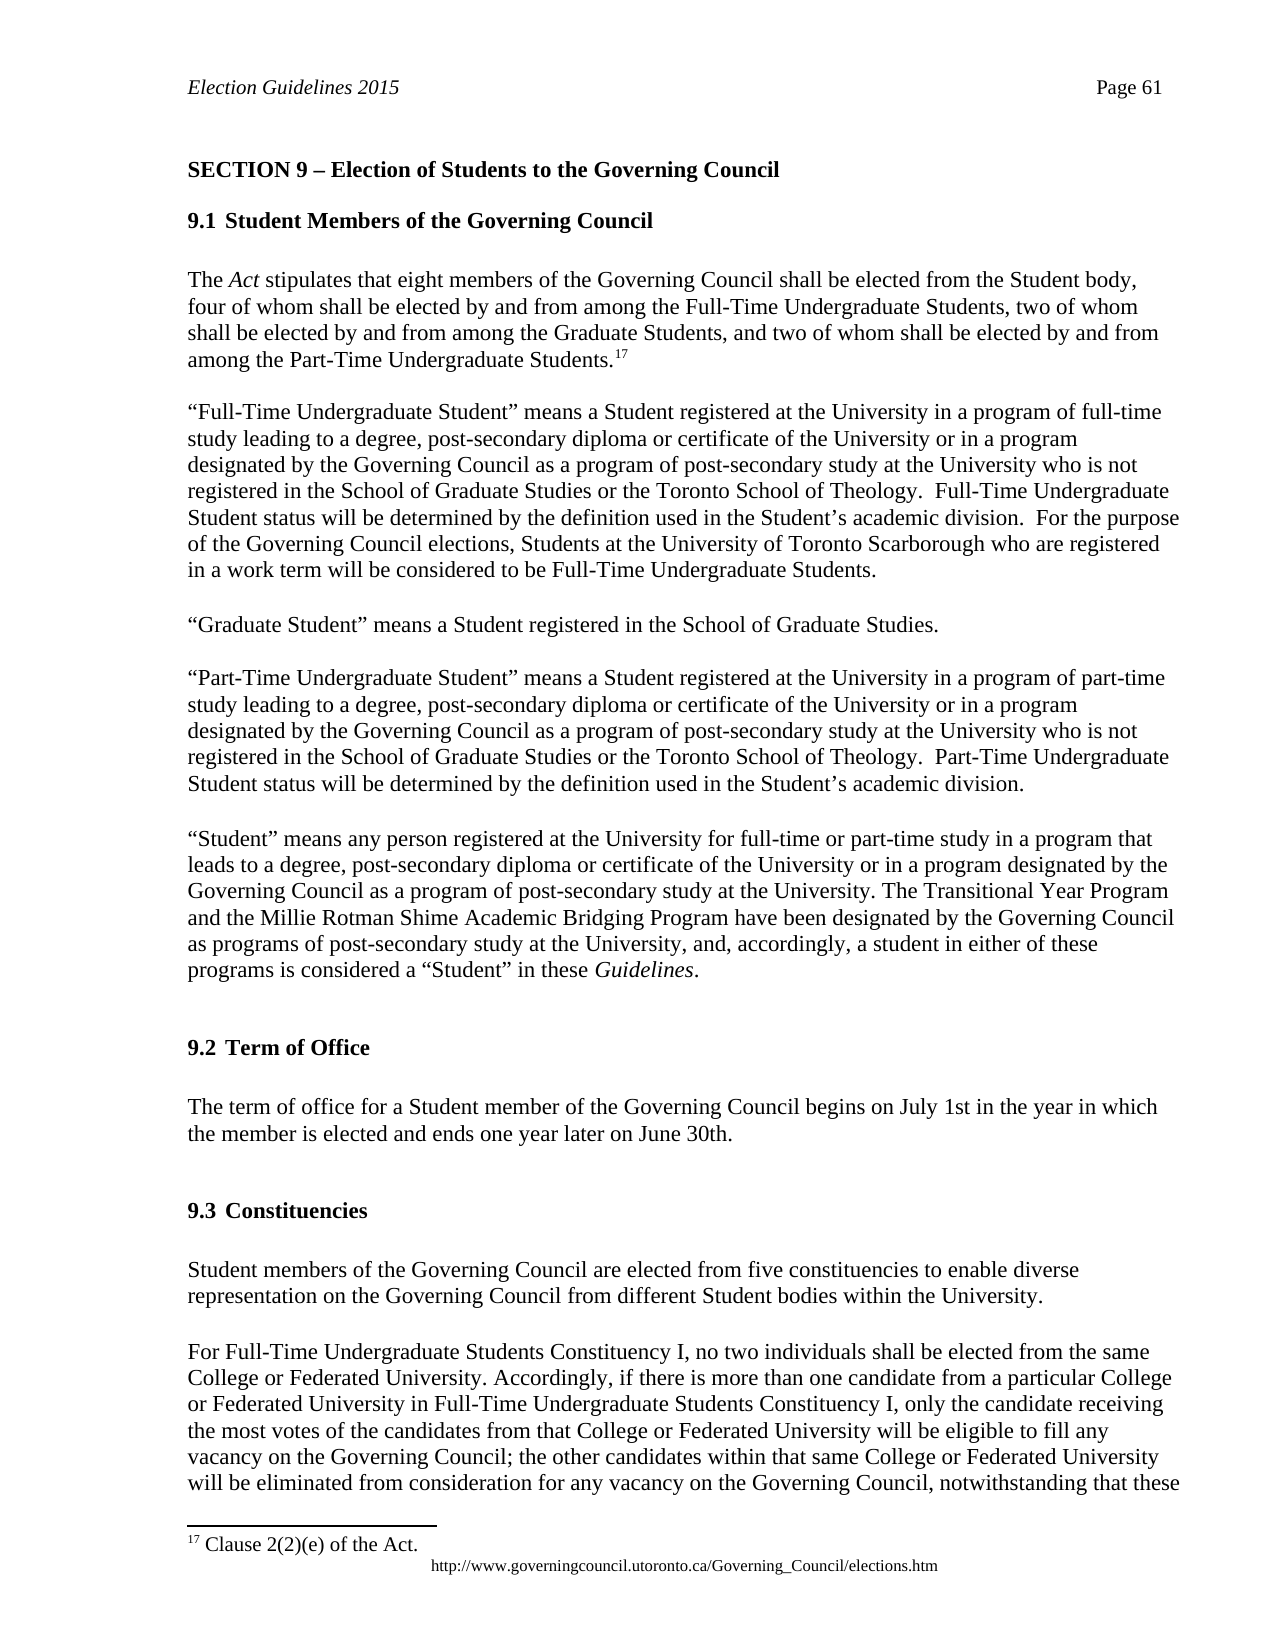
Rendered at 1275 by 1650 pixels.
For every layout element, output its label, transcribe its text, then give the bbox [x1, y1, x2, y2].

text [187, 1338, 1181, 1496]
text The Act stipulates that eight members of the Governing Council shall be elected from the Student body, four of whom shall be elected by and from among the Full-Time Undergraduate Students, two of whom shall be elected by and from among the Graduate Students, and two of whom shall be elected by and from among the Part-Time Undergraduate Students. [187, 267, 1181, 372]
text “Part-Time Undergraduate Student” means a Student registered at the University in a program of part-time study leading to a degree, post-secondary diploma or certificate of the University or in a program designated by the Governing Council as a program of post-secondary study at the University who is not registered in the School of Graduate Studies or the Toronto School of Theology. Part-Time Undergraduate Student status will be determined by the definition used in the Student’s academic division. [187, 664, 1181, 796]
subtitle 9.1 Student Members of the Governing Council [187, 208, 1181, 234]
text Student members of the Governing Council are elected from five constituencies to enable diverse representation on the Governing Council from different Student bodies within the University. [187, 1256, 1181, 1309]
subtitle 9.3 Constituencies [187, 1197, 1181, 1224]
subtitle 9.2 Term of Office [187, 1034, 1181, 1061]
text “Graduate Student” means a Student registered in the School of Graduate Studies. [187, 612, 1181, 638]
text “Full-Time Undergraduate Student” means a Student registered at the University in a program of full-time study leading to a degree, post-secondary diploma or certificate of the University or in a program designated by the Governing Council as a program of post-secondary study at the University who is not registered in the School of Graduate Studies or the Toronto School of Theology. Full-Time Undergraduate Student status will be determined by the definition used in the Student’s academic division. For the purpose of the Governing Council elections, Students at the University of Toronto Scarborough who are registered in a work term will be considered to be Full-Time Undergraduate Students. [187, 398, 1181, 583]
text “Student” means any person registered at the University for full-time or part-time study in a program that leads to a degree, post-secondary diploma or certificate of the University or in a program designated by the Governing Council as a program of post-secondary study at the University. The Transitional Year Program and the Millie Rotman Shime Academic Bridging Program have been designated by the Governing Council as programs of post-secondary study at the University, and, accordingly, a student in either of these programs is considered a “Student” in these Guidelines. [187, 825, 1181, 983]
text The term of office for a Student member of the Governing Council begins on July 1st in the year in which the member is elected and ends one year later on June 30th. [187, 1093, 1181, 1146]
subtitle SECTION 9 – Election of Students to the Governing Council [187, 156, 1181, 183]
